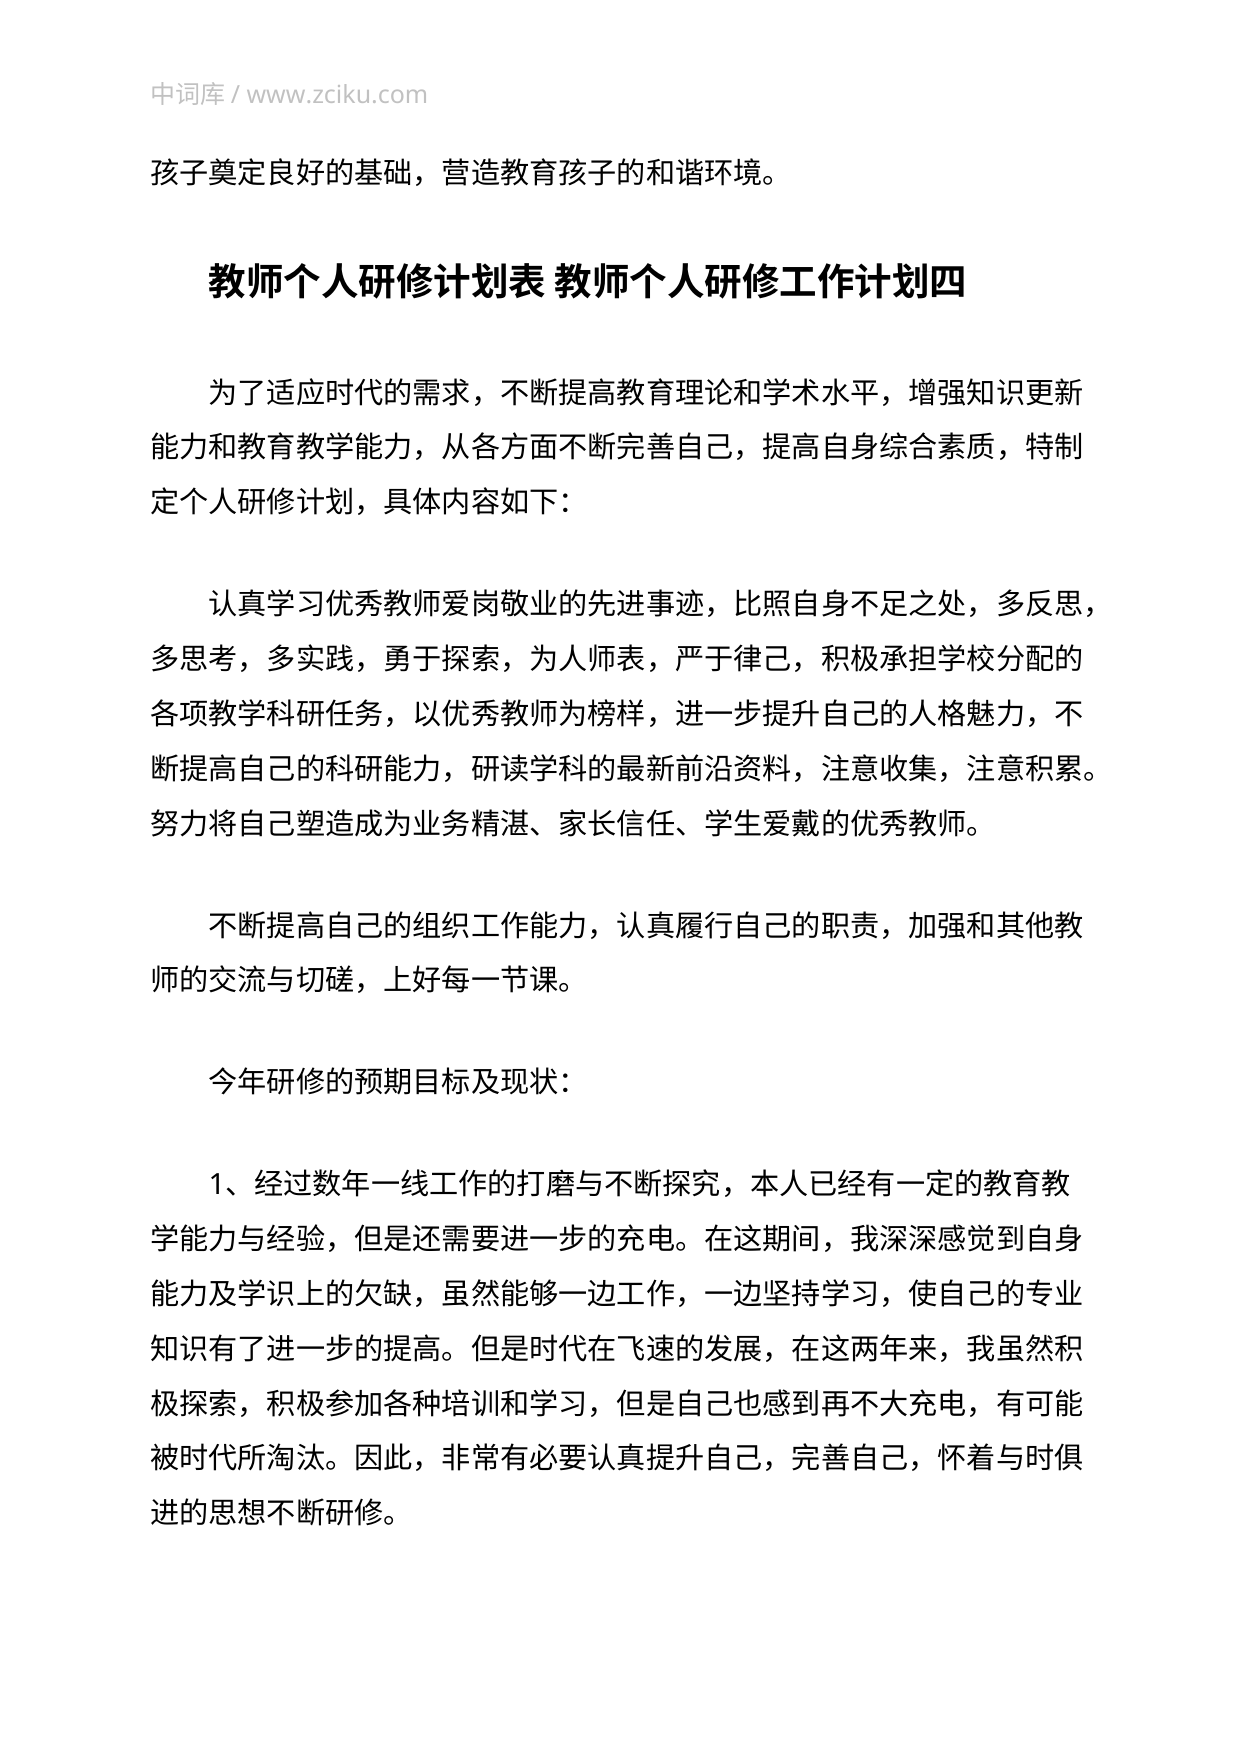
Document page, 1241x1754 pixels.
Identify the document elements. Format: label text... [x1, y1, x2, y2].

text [150, 150, 1090, 192]
text 1、经过数年一线工作的打磨与不断探究，本人已经有一定的教育教学能力与经验，但是还需要进一步的充电。在这期间，我深深感觉到自身能力及学识上的欠缺，虽然能够一边工作，一边坚持学习，使自己的专业知识有了进一步的提高。但是时代在飞速的发展，在这两年来，我虽然积极探索，积极参加各种培训和学习，但是自己也感到再不大充电，有可能被时代所淘汰。因此，非常有必要认真提升自己，完善自己，怀着与时俱进的思想不断研修。 [150, 1161, 1090, 1532]
text 为了适应时代的需求，不断提高教育理论和学术水平，增强知识更新能力和教育教学能力，从各方面不断完善自己，提高自身综合素质，特制定个人研修计划，具体内容如下： [150, 369, 1090, 521]
text 教师个人研修计划表 教师个人研修工作计划四 [150, 252, 1090, 306]
text 认真学习优秀教师爱岗敬业的先进事迹，比照自身不足之处，多反思，多思考，多实践，勇于探索，为人师表，严于律己，积极承担学校分配的各项教学科研任务，以优秀教师为榜样，进一步提升自己的人格魅力，不断提高自己的科研能力，研读学科的最新前沿资料，注意收集，注意积累。努力将自己塑造成为业务精湛、家长信任、学生爱戴的优秀教师。 [150, 581, 1090, 843]
text 今年研修的预期目标及现状： [150, 1059, 1090, 1101]
text 不断提高自己的组织工作能力，认真履行自己的职责，加强和其他教师的交流与切磋，上好每一节课。 [150, 902, 1090, 999]
